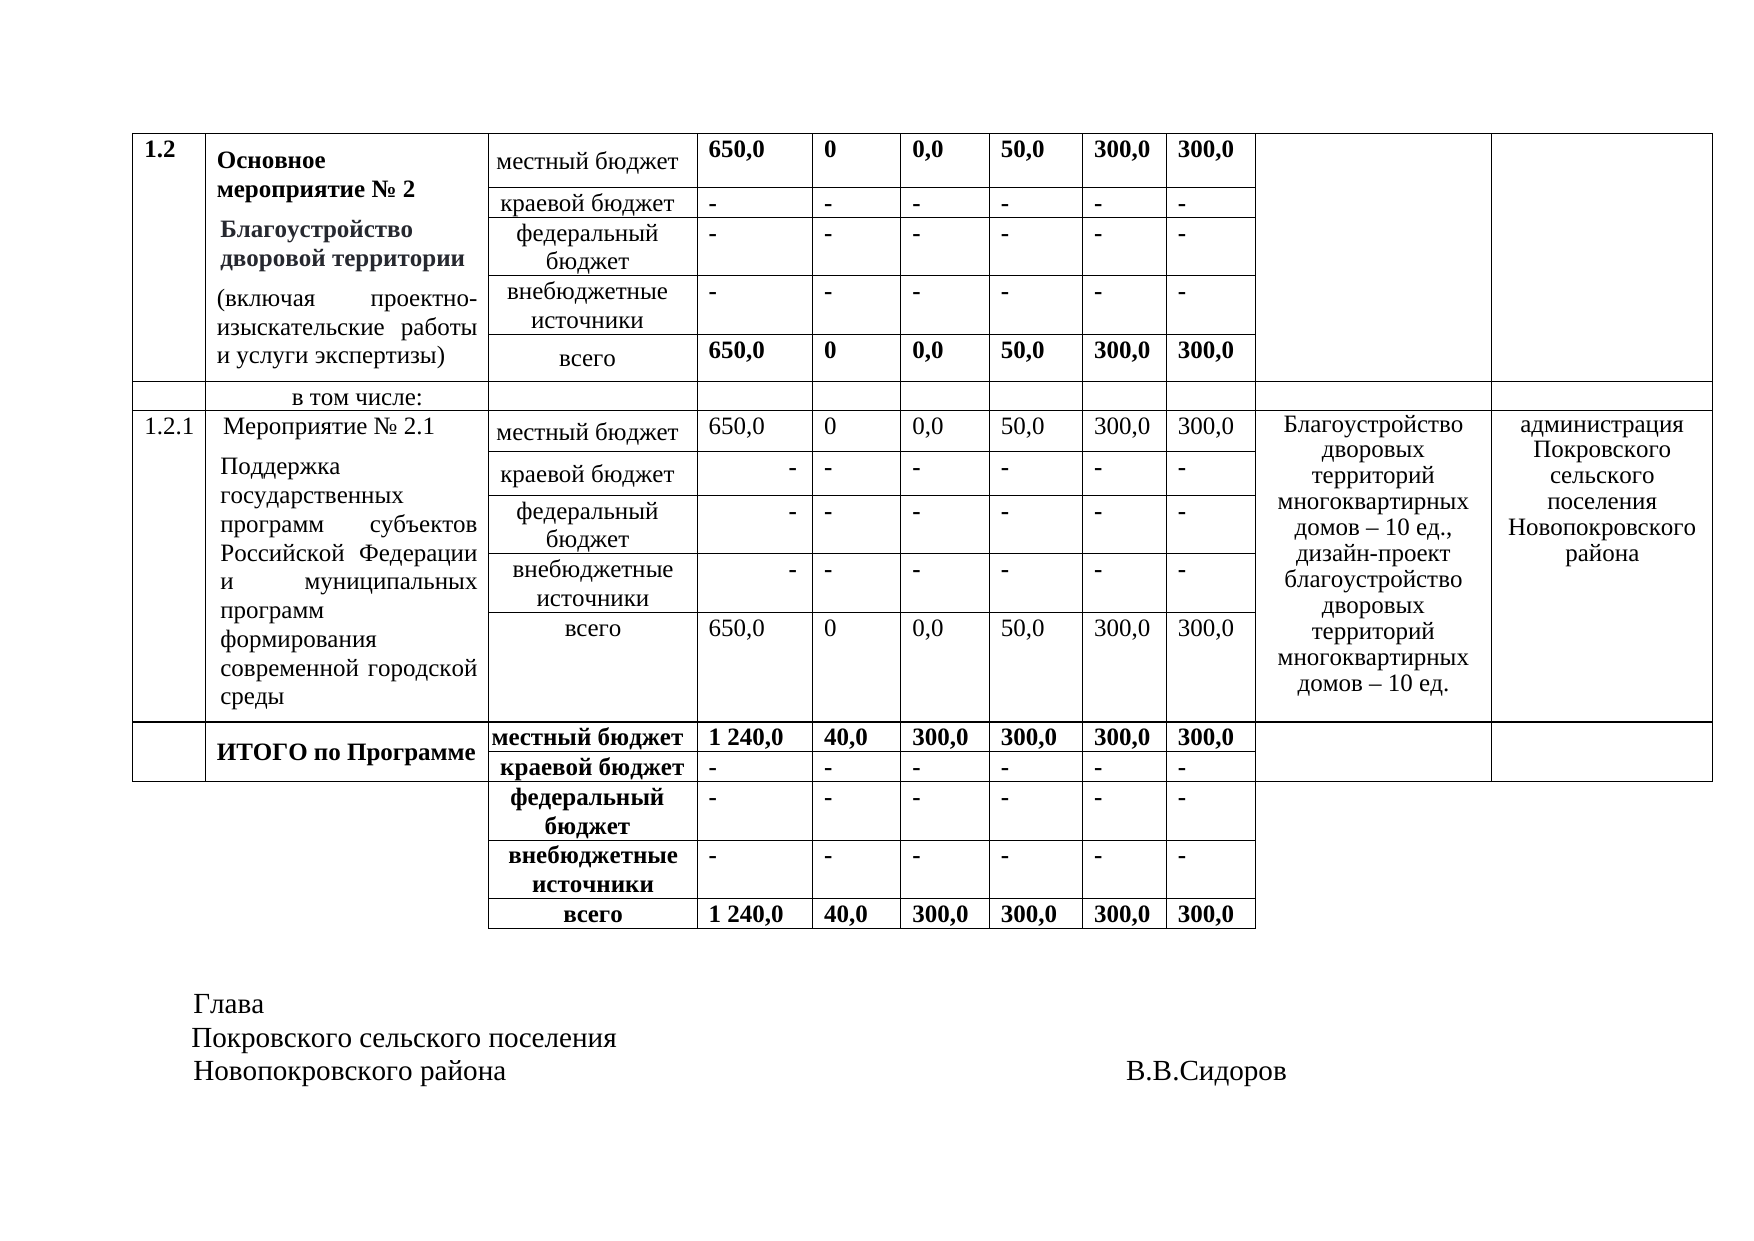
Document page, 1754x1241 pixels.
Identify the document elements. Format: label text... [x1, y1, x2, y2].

table_cell [1256, 134, 1491, 381]
table_cell ИТОГО по Программе [206, 723, 488, 781]
table_cell - [990, 188, 1082, 217]
table_cell 650,0 [698, 411, 812, 451]
table_cell - [813, 452, 900, 495]
table_cell внебюджетные источники [489, 554, 697, 612]
table_cell - [698, 188, 812, 217]
table_cell [1167, 382, 1255, 410]
table_cell - [1083, 841, 1166, 898]
table_cell [1492, 723, 1712, 781]
table_cell 650,0 [698, 613, 812, 721]
table_cell [133, 723, 205, 781]
text Новопокровского района В.В.Сидоров [118, 1053, 1636, 1087]
table_cell 0,0 [901, 134, 989, 187]
table_cell 1.2 [133, 134, 205, 381]
table_cell - [1167, 752, 1255, 781]
table_cell - [1083, 496, 1166, 553]
table_cell - [698, 554, 812, 612]
table_cell - [698, 841, 812, 898]
table_cell - [1083, 782, 1166, 839]
table_cell [1492, 134, 1712, 381]
table_cell - [1083, 452, 1166, 495]
table_cell - [901, 782, 989, 839]
table_cell 50,0 [990, 613, 1082, 721]
table_cell 300,0 [1167, 134, 1255, 187]
table_cell [990, 382, 1082, 410]
table_cell - [1083, 218, 1166, 275]
table_cell - [813, 554, 900, 612]
table_cell 300,0 [990, 899, 1082, 928]
table_cell 300,0 [990, 723, 1082, 751]
table_cell местный бюджет [489, 723, 697, 751]
table_cell в том числе: [206, 382, 488, 410]
table_cell 300,0 [1083, 899, 1166, 928]
table_cell - [813, 276, 900, 334]
table_cell местный бюджет [489, 411, 697, 451]
table_cell краевой бюджет [489, 752, 697, 781]
table_cell 650,0 [698, 134, 812, 187]
table_cell 300,0 [1167, 899, 1255, 928]
table_cell 300,0 [1167, 411, 1255, 451]
table_cell 0 [813, 335, 900, 381]
table_cell - [698, 452, 812, 495]
table_cell 0,0 [901, 335, 989, 381]
table_cell краевой бюджет [489, 452, 697, 495]
table_cell [489, 382, 697, 410]
table_cell - [813, 841, 900, 898]
table_cell [901, 382, 989, 410]
table_cell 300,0 [901, 723, 989, 751]
table_cell 300,0 [1083, 723, 1166, 751]
table_cell - [813, 218, 900, 275]
table_cell - [813, 496, 900, 553]
table_cell [133, 382, 205, 410]
table_cell 50,0 [990, 335, 1082, 381]
table_cell - [990, 452, 1082, 495]
table_cell Основное мероприятие № 2 Благоустройство дворовой территории (включая проектно-изыскательские работы и услуги экспертизы) [206, 134, 488, 381]
table_cell 50,0 [990, 411, 1082, 451]
table_cell - [1083, 188, 1166, 217]
table_cell 1.2.1 [133, 411, 205, 721]
table_cell - [990, 276, 1082, 334]
table_cell - [901, 452, 989, 495]
table_cell - [901, 188, 989, 217]
table_cell 0 [813, 411, 900, 451]
table_cell 300,0 [1083, 134, 1166, 187]
table_cell 1 240,0 [698, 723, 812, 751]
table_cell 300,0 [1083, 411, 1166, 451]
table_cell местный бюджет [489, 134, 697, 187]
table_cell краевой бюджет [489, 188, 697, 217]
table_cell - [901, 841, 989, 898]
table_cell [698, 382, 812, 410]
table_cell - [1167, 841, 1255, 898]
table_cell - [1083, 554, 1166, 612]
table_cell 300,0 [1167, 613, 1255, 721]
table_cell администрация Покровского сельского поселения Новопокровского района [1492, 411, 1712, 721]
table_cell - [1167, 782, 1255, 839]
table_cell - [813, 188, 900, 217]
table_cell внебюджетные источники [489, 841, 697, 898]
text Глава [118, 986, 1636, 1020]
table_cell 0,0 [901, 411, 989, 451]
table_cell - [1167, 496, 1255, 553]
table_cell всего [489, 613, 697, 721]
table_cell 50,0 [990, 134, 1082, 187]
table_cell 300,0 [901, 899, 989, 928]
table_cell внебюджетные источники [489, 276, 697, 334]
table_cell - [990, 218, 1082, 275]
table_cell - [990, 782, 1082, 839]
table_cell [1492, 382, 1712, 410]
table_cell 300,0 [1167, 723, 1255, 751]
table_cell - [813, 782, 900, 839]
table_cell - [901, 496, 989, 553]
table_cell - [1167, 452, 1255, 495]
table_cell - [901, 554, 989, 612]
table_cell - [813, 752, 900, 781]
table_cell 300,0 [1167, 335, 1255, 381]
table_cell - [901, 218, 989, 275]
table_cell 0,0 [901, 613, 989, 721]
table_cell - [1083, 276, 1166, 334]
table_cell 300,0 [1083, 335, 1166, 381]
table_cell 40,0 [813, 899, 900, 928]
table_cell - [698, 752, 812, 781]
table_cell всего [489, 899, 697, 928]
table_cell - [1167, 218, 1255, 275]
table_cell - [990, 554, 1082, 612]
table_cell 0 [813, 134, 900, 187]
table_cell всего [489, 335, 697, 381]
table_cell - [1167, 276, 1255, 334]
table_cell Благоустройство дворовых территорий многоквартирных домов – 10 ед., дизайн-проект благоустройство дворовых территорий многоквартирных домов – 10 ед. [1256, 411, 1491, 721]
table_cell - [698, 782, 812, 839]
table_cell 40,0 [813, 723, 900, 751]
table_cell Мероприятие № 2.1 Поддержка государственных программ субъектов Российской Федерации и муниципальных программ формирования современной городской среды [206, 411, 488, 721]
table_cell - [901, 276, 989, 334]
table_cell - [990, 496, 1082, 553]
table_cell - [990, 752, 1082, 781]
table_cell [1083, 382, 1166, 410]
table_cell 650,0 [698, 335, 812, 381]
table_cell - [1167, 554, 1255, 612]
table_cell [813, 382, 900, 410]
table_cell - [901, 752, 989, 781]
table_cell федеральный бюджет [489, 218, 697, 275]
table_cell - [990, 841, 1082, 898]
table_cell - [698, 496, 812, 553]
table_cell 300,0 [1083, 613, 1166, 721]
table_cell 1 240,0 [698, 899, 812, 928]
table_cell - [698, 276, 812, 334]
table_cell федеральный бюджет [489, 782, 697, 839]
table_cell федеральный бюджет [489, 496, 697, 553]
table_cell - [698, 218, 812, 275]
table_cell - [1083, 752, 1166, 781]
table_cell 0 [813, 613, 900, 721]
table_cell [1256, 723, 1491, 781]
text Покровского сельского поселения [118, 1020, 1636, 1053]
table_cell [1256, 382, 1491, 410]
table_cell - [1167, 188, 1255, 217]
